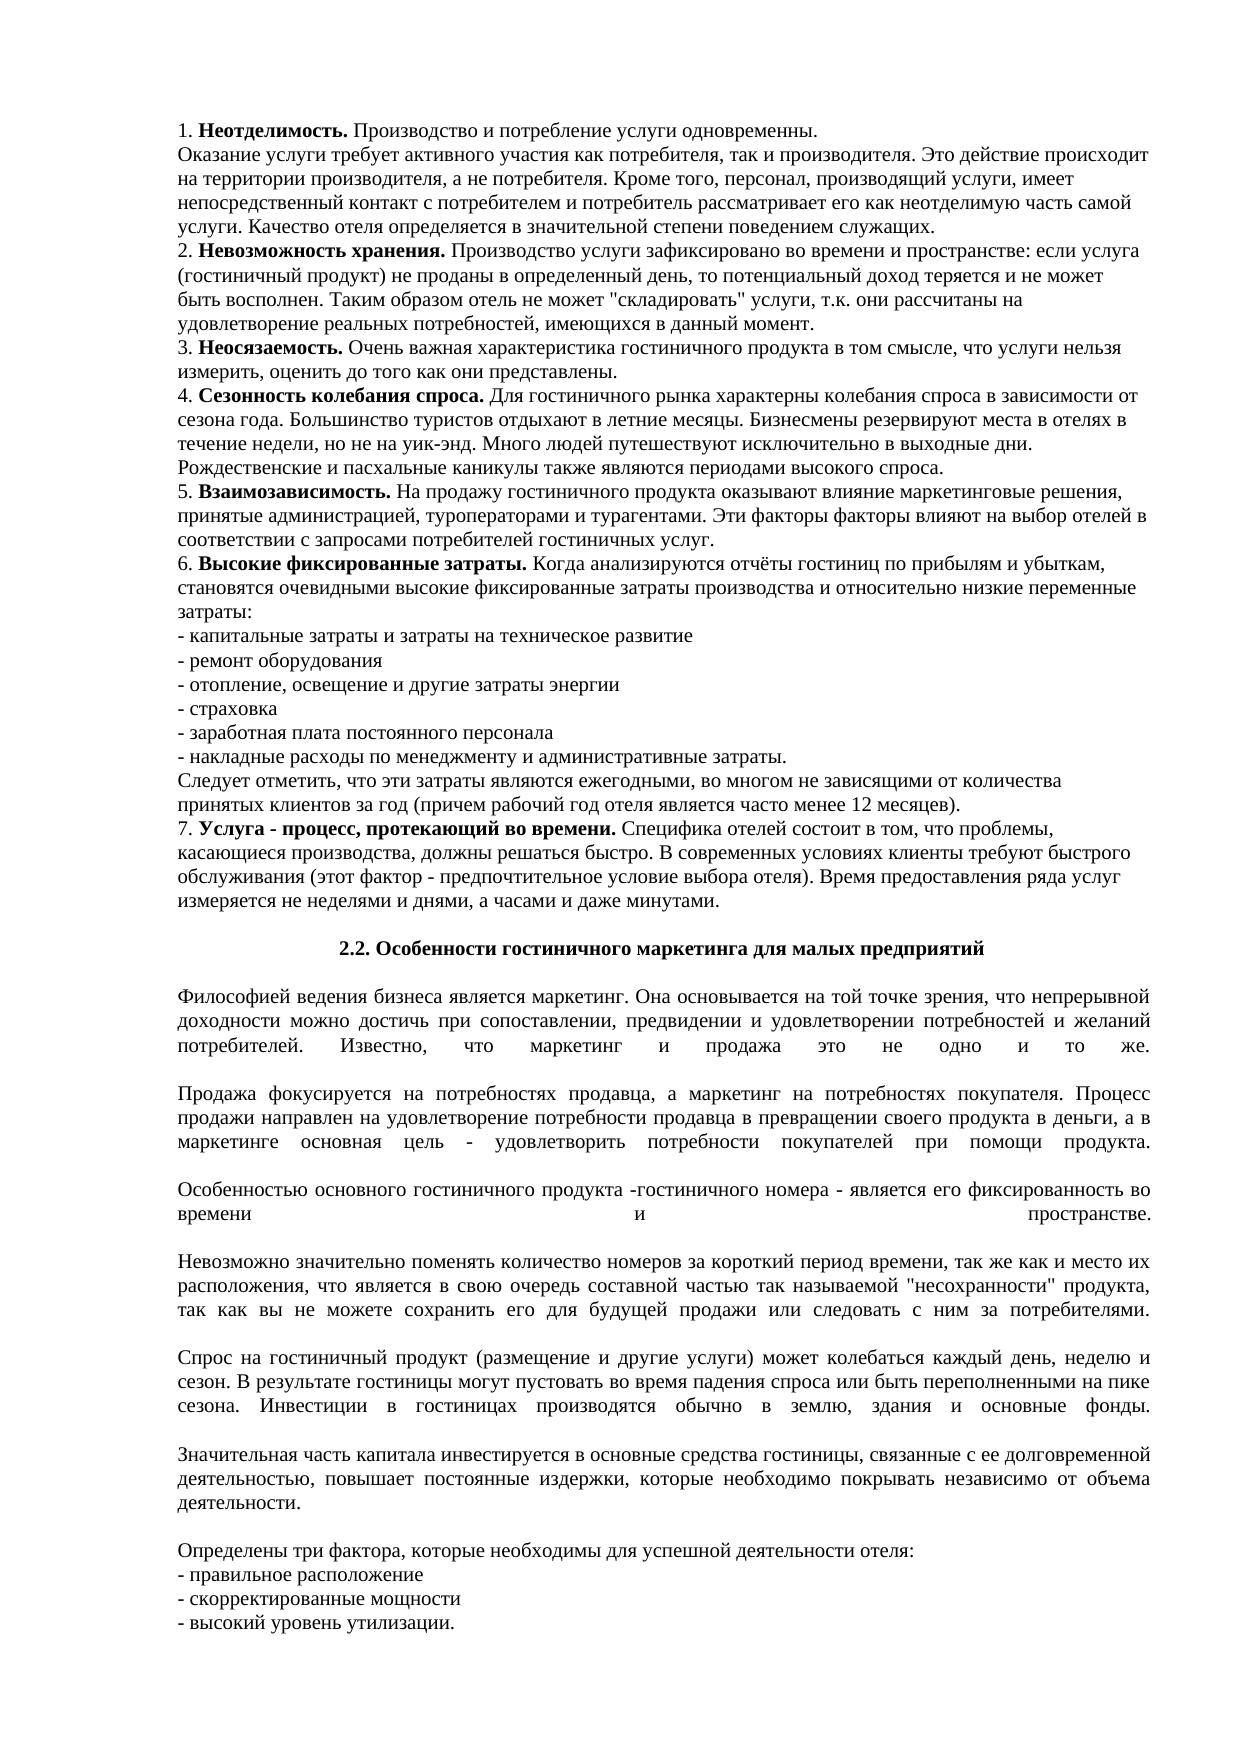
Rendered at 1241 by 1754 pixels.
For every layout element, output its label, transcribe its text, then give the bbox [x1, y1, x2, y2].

text - капитальные затраты и затраты на техническое развитие - ремонт оборудования - отопление, освещение и другие затраты энергии - страховка - заработная плата постоянного персонала - накладные расходы по менеджменту и административные затраты. [177, 623, 1152, 768]
text Философией ведения бизнеса является маркетинг. Она основывается на той точке зрения, что непрерывной доходности можно достичь при сопоставлении, предвидении и удовлетворении потребностей и желаний потребителей. Известно, что маркетинг и продажа это не одно и то же. Продажа фокусируется на потребностях продавца, а маркетинг на потребностях покупателя. Процесс продажи направлен на удовлетворение потребности продавца в превращении своего продукта в деньги, а в маркетинге основная цель - удовлетворить потребности покупателей при помощи продукта. Особенностью основного гостиничного продукта -гостиничного номера - является его фиксированность во времени и пространстве. Невозможно значительно поменять количество номеров за короткий период времени, так же как и место их расположения, что является в свою очередь составной частью так называемой "несохранности" продукта, так как вы не можете сохранить его для будущей продажи или следовать с ним за потребителями. Спрос на гостиничный продукт (размещение и другие услуги) может колебаться каждый день, неделю и сезон. В результате гостиницы могут пустовать во время падения спроса или быть переполненными на пике сезона. Инвестиции в гостиницах производятся обычно в землю, здания и основные фонды. Значительная часть капитала инвестируется в основные средства гостиницы, связанные с ее долговременной деятельностью, повышает постоянные издержки, которые необходимо покрывать независимо от объема деятельности. Определены три фактора, которые необходимы для успешной деятельности отеля: [177, 984, 1152, 1562]
text 2.2. Особенности гостиничного маркетинга для малых предприятий [177, 936, 1152, 984]
text Следует отметить, что эти затраты являются ежегодными, во многом не зависящими от количества принятых клиентов за год (причем рабочий год отеля является часто менее 12 месяцев). [177, 768, 1152, 816]
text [177, 1562, 1152, 1634]
text 7. Услуга - процесс, протекающий во времени. Специфика отелей состоит в том, что проблемы, касающиеся производства, должны решаться быстро. В современных условиях клиенты требуют быстрого обслуживания (этот фактор - предпочтительное условие выбора отеля). Время предоставления ряда услуг измеряется не неделями и днями, а часами и даже минутами. [177, 816, 1152, 912]
text 1. Неотделимость. Производство и потребление услуги одновременны. Оказание услуги требует активного участия как потребителя, так и производителя. Это действие происходит на территории производителя, а не потребителя. Кроме того, персонал, производящий услуги, имеет непосредственный контакт с потребителем и потребитель рассматривает его как неотделимую часть самой услуги. Качество отеля определяется в значительной степени поведением служащих. 2. Невозможность хранения. Производство услуги зафиксировано во времени и пространстве: если услуга (гостиничный продукт) не проданы в определенный день, то потенциальный доход теряется и не может быть восполнен. Таким образом отель не может "складировать" услуги, т.к. они рассчитаны на удовлетворение реальных потребностей, имеющихся в данный момент. 3. Неосязаемость. Очень важная характеристика гостиничного продукта в том смысле, что услуги нельзя измерить, оценить до того как они представлены. 4. Сезонность колебания спроса. Для гостиничного рынка характерны колебания спроса в зависимости от сезона года. Большинство туристов отдыхают в летние месяцы. Бизнесмены резервируют места в отелях в течение недели, но не на уик-энд. Много людей путешествуют исключительно в выходные дни. Рождественские и пасхальные каникулы также являются периодами высокого спроса. 5. Взаимозависимость. На продажу гостиничного продукта оказывают влияние маркетинговые решения, принятые администрацией, туроператорами и турагентами. Эти факторы факторы влияют на выбор отелей в соответствии с запросами потребителей гостиничных услуг. 6. Высокие фиксированные затраты. Когда анализируются отчёты гостиниц по прибылям и убыткам, становятся очевидными высокие фиксированные затраты производства и относительно низкие переменные затраты: [177, 118, 1152, 623]
